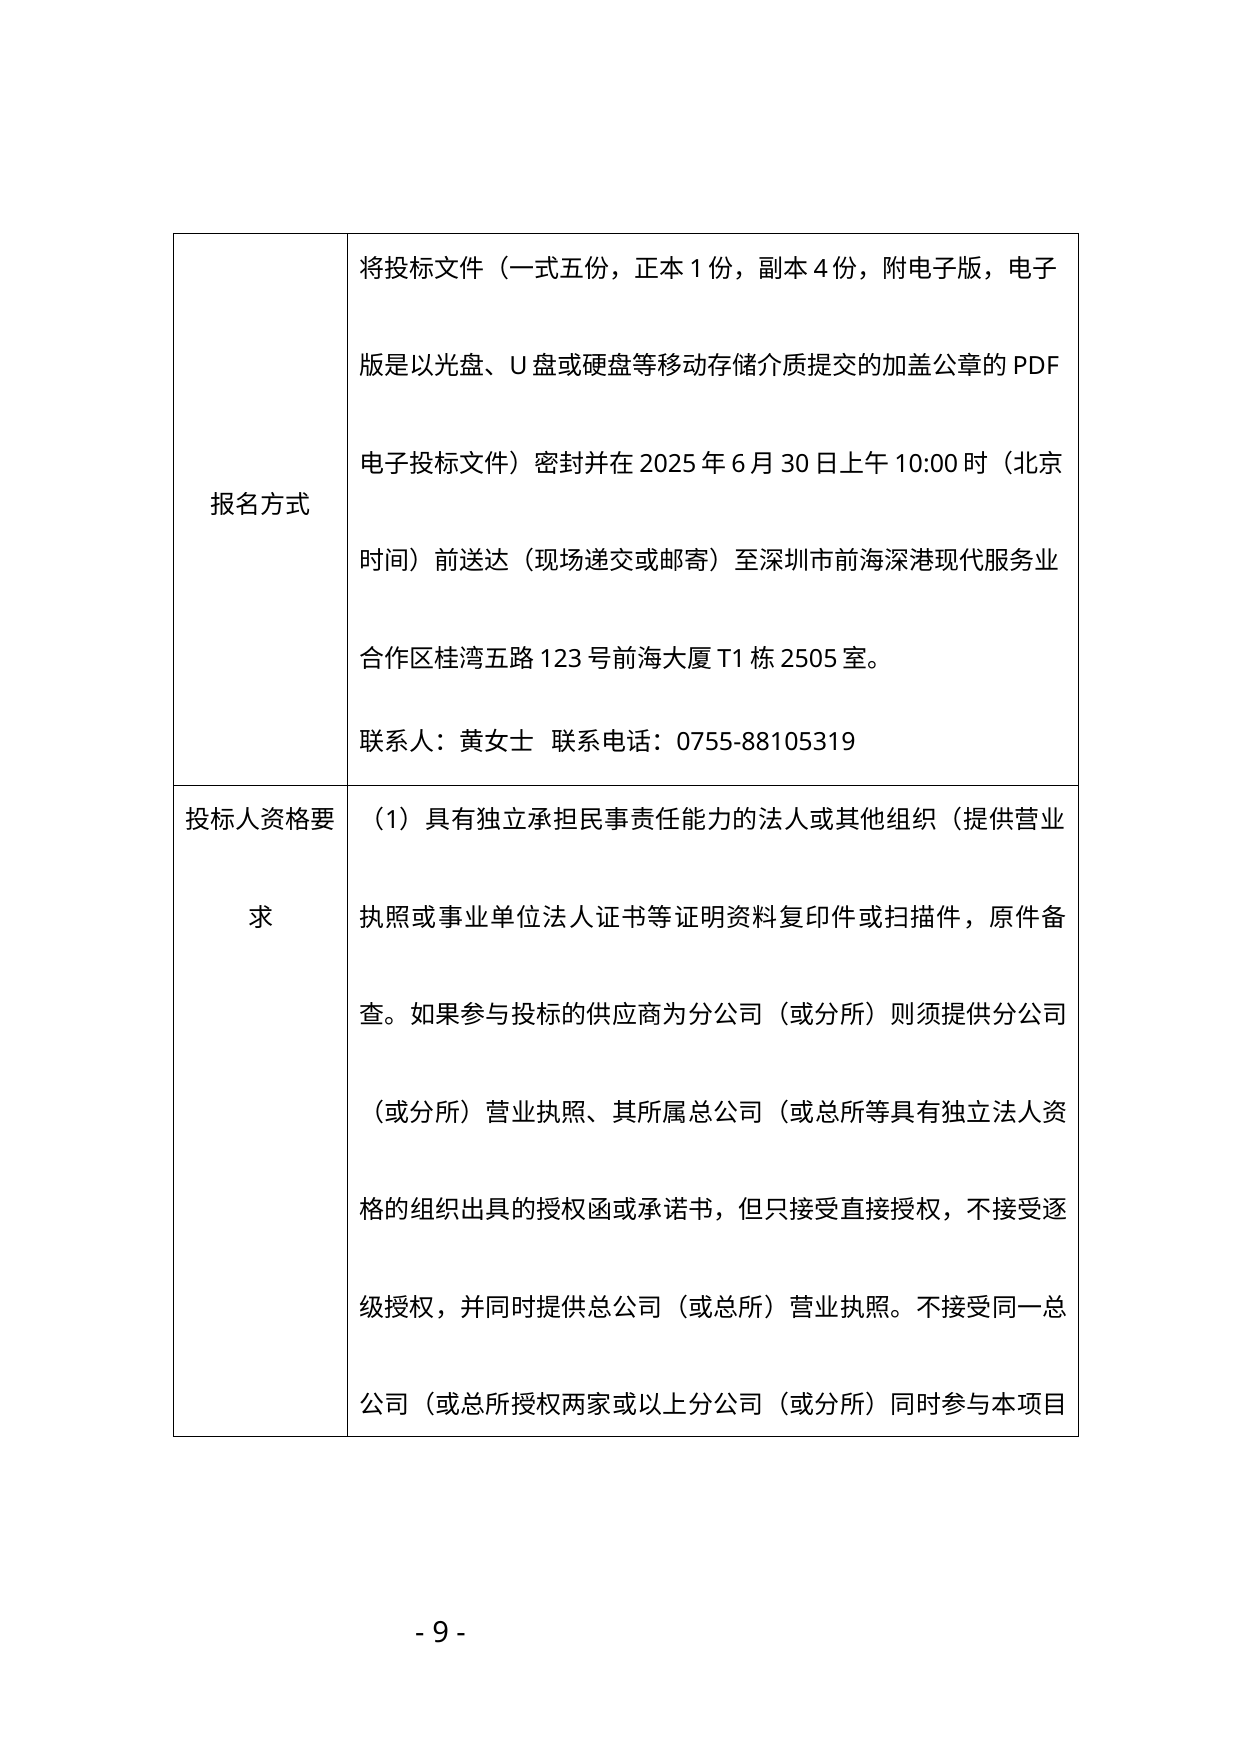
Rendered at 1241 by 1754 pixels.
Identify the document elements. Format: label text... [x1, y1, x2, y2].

table_cell 将投标文件（一式五份，正本1份，副本4份，附电子版，电子版是以光盘、U盘或硬盘等移动存储介质提交的加盖公章的PDF电子投标文件）密封并在2025年6月30日上午10:00时（北京时间）前送达（现场递交或邮寄）至深圳市前海深港现代服务业合作区桂湾五路123号前海大厦T1栋2505室。 联系人：黄女士 联系电话：0755-88105319 [348, 234, 1078, 784]
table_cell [348, 786, 1078, 1436]
table_cell 报名方式 [174, 234, 347, 784]
table_cell 投标人资格要求 [174, 786, 347, 1436]
